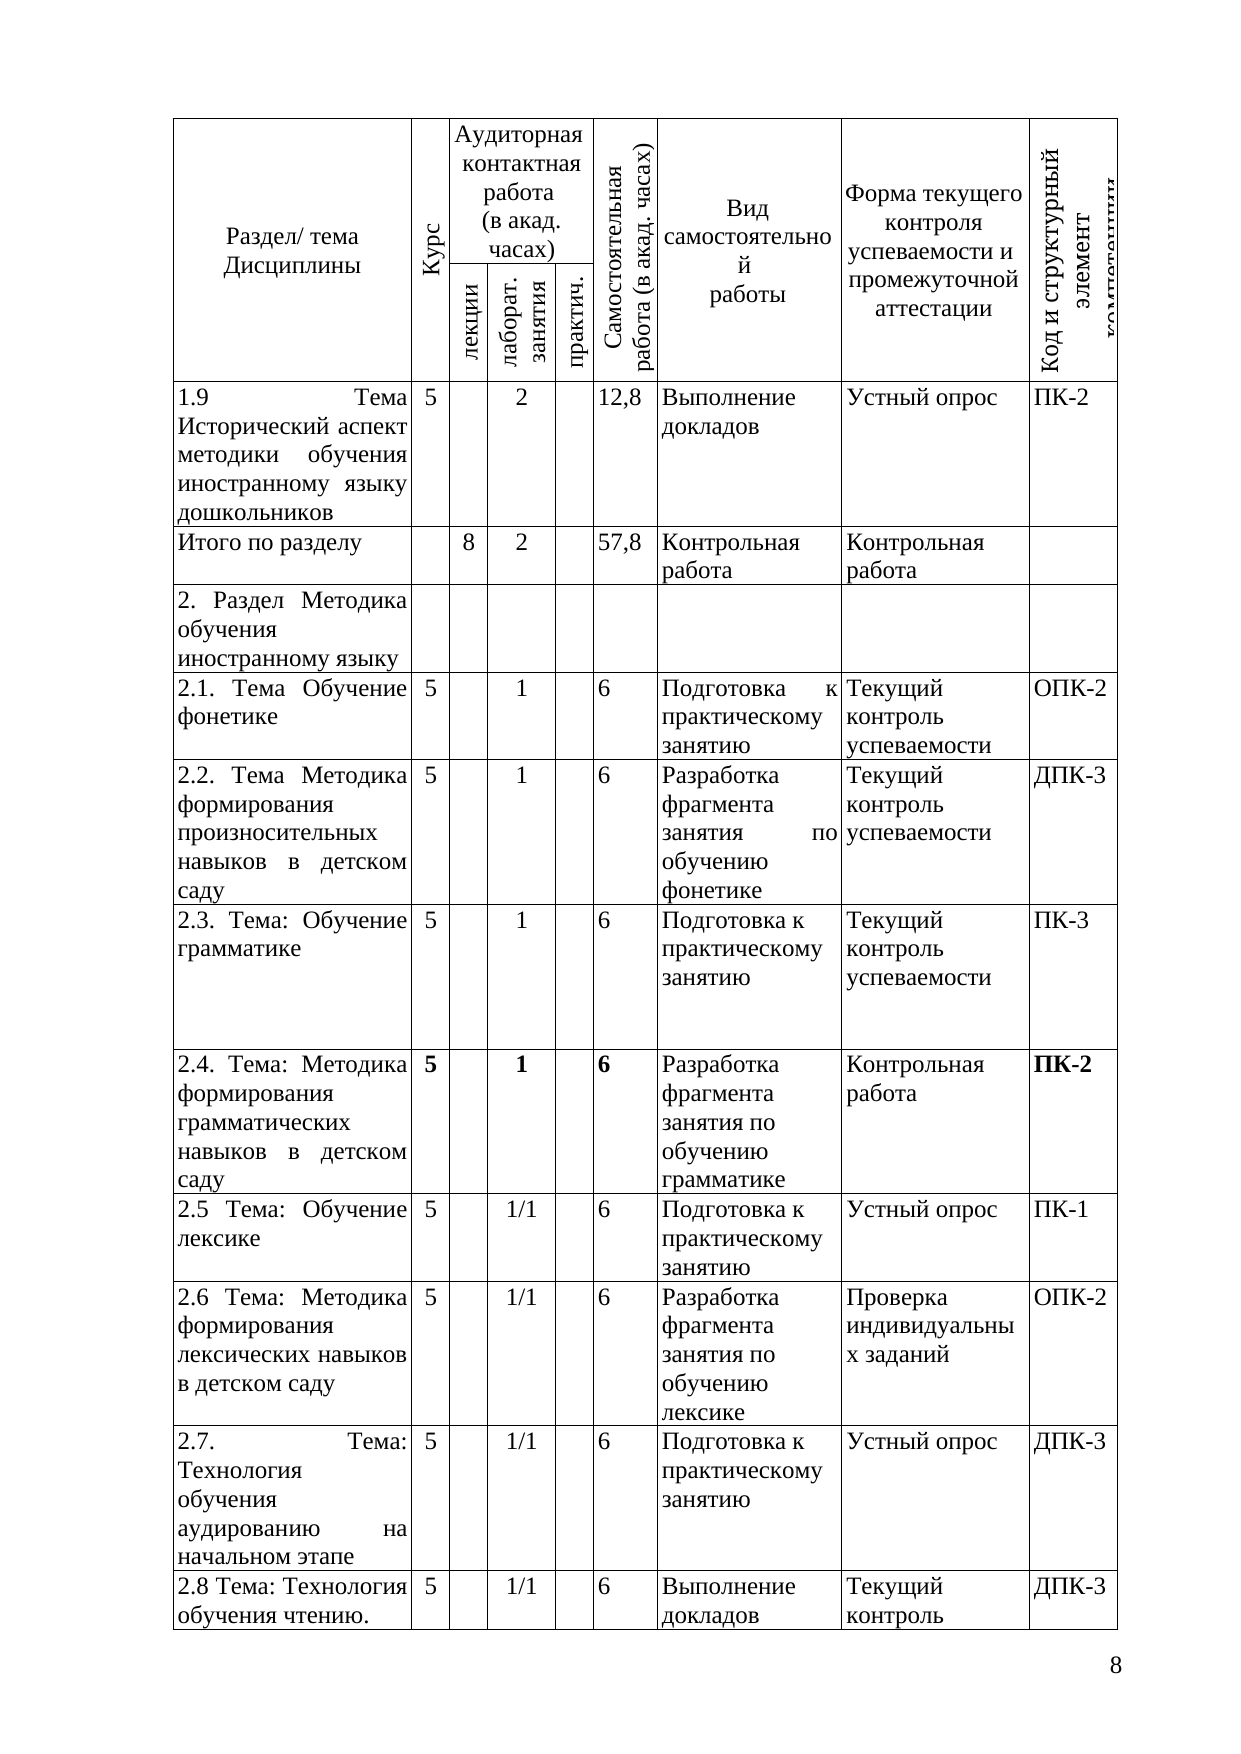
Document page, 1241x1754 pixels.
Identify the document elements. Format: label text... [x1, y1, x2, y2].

table_cell Текущий контроль успеваемости [842, 760, 1029, 904]
table_cell [450, 1571, 487, 1629]
table_header Код и структурный элемент компетенции [1030, 119, 1117, 381]
table_cell 6 [594, 760, 657, 904]
table_cell 57,8 [594, 527, 657, 584]
table_cell ДПК-3 [1030, 760, 1117, 904]
table_cell 2 [488, 527, 555, 584]
table_cell 6 [594, 1194, 657, 1281]
table_cell 5 [412, 1282, 449, 1425]
table_cell [556, 1050, 593, 1193]
table_cell [412, 585, 449, 672]
table_cell 5 [412, 1571, 449, 1629]
table_cell [556, 673, 593, 759]
table_cell Подготовка к практическому занятию [658, 905, 841, 1048]
table_cell лекции [450, 264, 487, 381]
table_cell 6 [594, 1050, 657, 1193]
table_cell Подготовка к практическому занятию [658, 673, 841, 759]
table_cell ПК-1 [1030, 1194, 1117, 1281]
table_cell 5 [412, 673, 449, 759]
table_header Вид самостоятельной работы [658, 119, 841, 381]
table_cell [450, 1050, 487, 1193]
table_header Аудиторная контактная работа (в акад. часах) [450, 119, 593, 263]
table_cell [556, 1282, 593, 1425]
table_cell [450, 585, 487, 672]
table_cell Выполнение докладов [658, 382, 841, 526]
table_cell 1.9 Тема Исторический аспект методики обучения иностранному языку дошкольников [174, 382, 411, 526]
table_cell Устный опрос [842, 1194, 1029, 1281]
table_cell [450, 905, 487, 1048]
table_cell 1 [488, 673, 555, 759]
table_cell 1 [488, 760, 555, 904]
table_cell 2.6 Тема: Методика формирования лексических навыков в детском саду [174, 1282, 411, 1425]
table_header Самостоятельная работа (в акад. часах) [594, 119, 657, 381]
table_cell 6 [594, 1282, 657, 1425]
table_cell [556, 527, 593, 584]
table_cell ОПК-2 [1030, 673, 1117, 759]
table_cell [556, 585, 593, 672]
table_cell 5 [412, 1194, 449, 1281]
table_cell Текущий контроль успеваемости [842, 905, 1029, 1048]
table_cell [556, 1571, 593, 1629]
table_cell 5 [412, 1050, 449, 1193]
table_cell 1 [488, 905, 555, 1048]
table_cell [594, 585, 657, 672]
table_cell [450, 760, 487, 904]
table_cell [556, 905, 593, 1048]
table_cell 2.7. Тема: Технология обучения аудированию на начальном этапе [174, 1426, 411, 1570]
table_cell 2.4. Тема: Методика формирования грамматических навыков в детском саду [174, 1050, 411, 1193]
table_cell [1030, 585, 1117, 672]
table_header Форма текущего контроля успеваемости и промежуточной аттестации [842, 119, 1029, 381]
table_cell ПК-2 [1030, 382, 1117, 526]
table_cell Подготовка к практическому занятию [658, 1426, 841, 1570]
table_cell 2.3. Тема: Обучение грамматике [174, 905, 411, 1048]
table_cell 6 [594, 673, 657, 759]
table_cell Подготовка к практическому занятию [658, 1194, 841, 1281]
table_cell [412, 527, 449, 584]
table_cell Контрольная работа [842, 527, 1029, 584]
table_cell 2. Раздел Методика обучения иностранному языку [174, 585, 411, 672]
table_cell 1/1 [488, 1571, 555, 1629]
table_cell 1/1 [488, 1426, 555, 1570]
table_cell [556, 382, 593, 526]
table_header Раздел/ тема Дисциплины [174, 119, 411, 381]
table_cell [842, 585, 1029, 672]
table_cell Контрольная работа [658, 527, 841, 584]
table_cell практич. занятия [556, 264, 593, 381]
table_cell 2.1. Тема Обучение фонетике [174, 673, 411, 759]
table_cell 2.2. Тема Методика формирования произносительных навыков в детском саду [174, 760, 411, 904]
table_cell [658, 585, 841, 672]
table_cell [488, 585, 555, 672]
table_cell [450, 382, 487, 526]
table_header Курс [412, 119, 449, 381]
table_cell 6 [594, 1571, 657, 1629]
table_cell [450, 1426, 487, 1570]
table_cell [556, 1194, 593, 1281]
table_cell 6 [594, 905, 657, 1048]
table_cell 2 [488, 382, 555, 526]
table_cell Проверка индивидуальных заданий [842, 1282, 1029, 1425]
table_cell 5 [412, 905, 449, 1048]
table_cell Устный опрос [842, 1426, 1029, 1570]
table_cell 1 [488, 1050, 555, 1193]
table_cell [556, 1426, 593, 1570]
table_cell 6 [594, 1426, 657, 1570]
table_cell 1/1 [488, 1194, 555, 1281]
table_cell [450, 1282, 487, 1425]
table_cell Текущий контроль успеваемости [842, 673, 1029, 759]
table_cell [556, 760, 593, 904]
table_cell 8 [450, 527, 487, 584]
table_cell ПК-3 [1030, 905, 1117, 1048]
table_cell лаборат. занятия [488, 264, 555, 381]
table_cell 5 [412, 1426, 449, 1570]
table_cell Разработка фрагмента занятия по обучению фонетике [658, 760, 841, 904]
table_cell [1030, 527, 1117, 584]
table_cell [450, 1194, 487, 1281]
table_cell Разработка фрагмента занятия по обучению грамматике [658, 1050, 841, 1193]
table_cell ДПК-3 [1030, 1426, 1117, 1570]
table_cell Контрольная работа [842, 1050, 1029, 1193]
table_cell Итого по разделу [174, 527, 411, 584]
table_cell [450, 673, 487, 759]
table_cell ДПК-3 [1030, 1571, 1117, 1629]
table_cell Устный опрос [842, 382, 1029, 526]
table_cell 2.8 Тема: Технология обучения чтению. [174, 1571, 411, 1629]
table_cell 5 [412, 760, 449, 904]
table_cell ПК-2 [1030, 1050, 1117, 1193]
table_cell Разработка фрагмента занятия по обучению лексике [658, 1282, 841, 1425]
table_cell ОПК-2 [1030, 1282, 1117, 1425]
table_cell 12,8 [594, 382, 657, 526]
table_cell 5 [412, 382, 449, 526]
table_cell 1/1 [488, 1282, 555, 1425]
table_cell Текущий контроль успеваемости [842, 1571, 1029, 1629]
table_cell 2.5 Тема: Обучение лексике [174, 1194, 411, 1281]
table_cell Выполнение докладов [658, 1571, 841, 1629]
